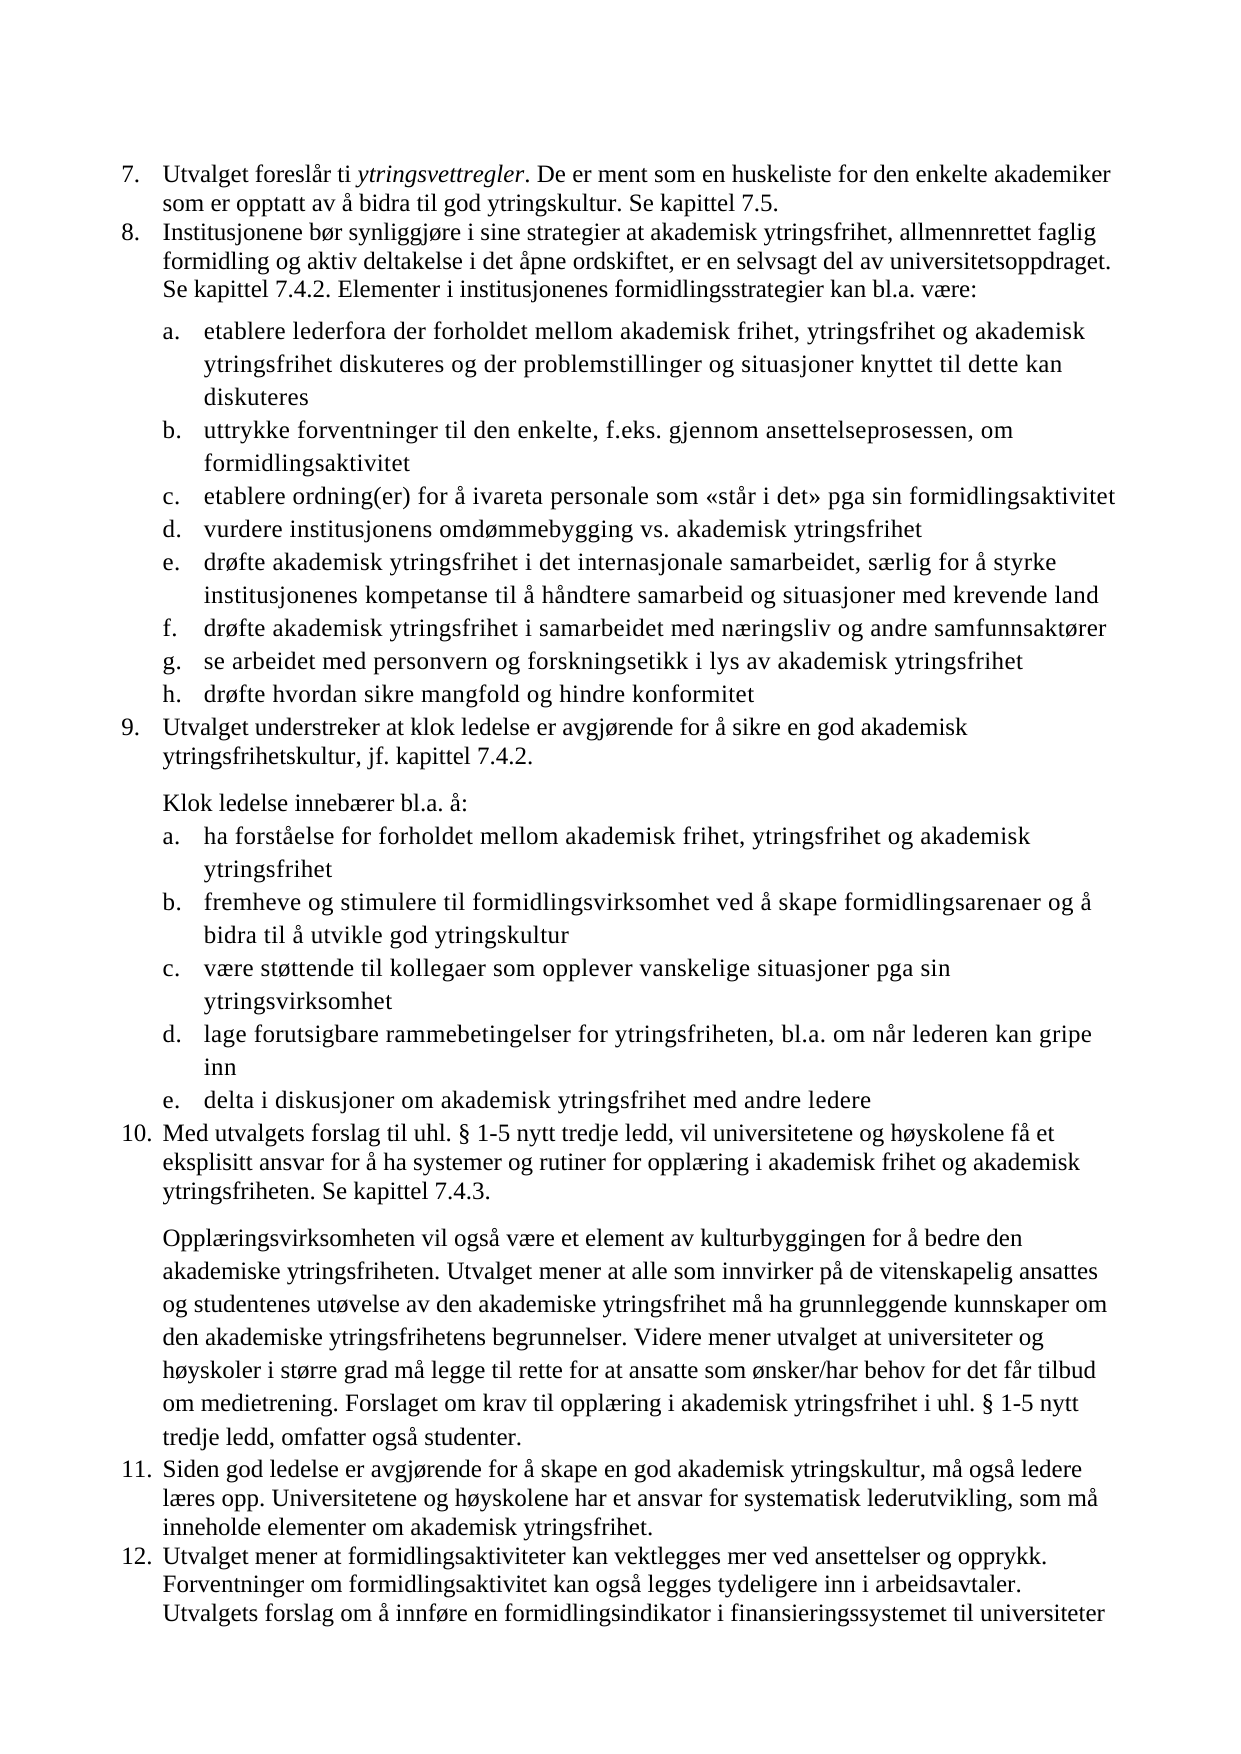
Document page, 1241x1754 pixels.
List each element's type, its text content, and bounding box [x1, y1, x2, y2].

list lage forutsigbare rammebetingelser for ytringsfriheten, bl.a. om når lederen kan gripe inn [162, 1019, 1119, 1081]
list fremheve og stimulere til formidlingsvirksomhet ved å skape formidlingsarenaer og å bidra til å utvikle god ytringskultur [162, 887, 1119, 949]
list drøfte akademisk ytringsfrihet i samarbeidet med næringsliv og andre samfunnsaktører [162, 613, 1119, 642]
list etablere lederfora der forholdet mellom akademisk frihet, ytringsfrihet og akademisk ytringsfrihet diskuteres og der problemstillinger og situasjoner knyttet til dette kan diskuteres [162, 316, 1119, 411]
list uttrykke forventninger til den enkelte, f.eks. gjennom ansettelseprosessen, om formidlingsaktivitet [162, 415, 1119, 477]
list Opplæringsvirksomheten vil også være et element av kulturbyggingen for å bedre den akademiske ytringsfriheten. Utvalget mener at alle som innvirker på de vitenskapelig ansattes og studentenes utøvelse av den akademiske ytringsfrihet må ha grunnleggende kunnskaper om den akademiske ytringsfrihetens begrunnelser. Videre mener utvalget at universiteter og høyskoler i større grad må legge til rette for at ansatte som ønsker/har behov for det får tilbud om medietrening. Forslaget om krav til opplæring i akademisk ytringsfrihet i uhl. § 1-5 nytt tredje ledd, omfatter også studenter. [162, 1223, 1119, 1450]
list Utvalget understreker at klok ledelse er avgjørende for å sikre en god akademisk ytringsfrihetskultur, jf. kapittel 7.4.2. [121, 712, 1119, 769]
list drøfte hvordan sikre mangfold og hindre konformitet [162, 679, 1119, 708]
list Klok ledelse innebærer bl.a. å: [162, 788, 1119, 817]
list Siden god ledelse er avgjørende for å skape en god akademisk ytringskultur, må også ledere læres opp. Universitetene og høyskolene har et ansvar for systematisk lederutvikling, som må inneholde elementer om akademisk ytringsfrihet. [121, 1454, 1119, 1541]
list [121, 1541, 1119, 1627]
list drøfte akademisk ytringsfrihet i det internasjonale samarbeidet, særlig for å styrke institusjonenes kompetanse til å håndtere samarbeid og situasjoner med krevende land [162, 547, 1119, 609]
list Institusjonene bør synliggjøre i sine strategier at akademisk ytringsfrihet, allmennrettet faglig formidling og aktiv deltakelse i det åpne ordskiftet, er en selvsagt del av universitetsoppdraget. Se kapittel 7.4.2. Elementer i institusjonenes formidlingsstrategier kan bl.a. være: [121, 217, 1119, 303]
list Med utvalgets forslag til uhl. § 1-5 nytt tredje ledd, vil universitetene og høyskolene få et eksplisitt ansvar for å ha systemer og rutiner for opplæring i akademisk frihet og akademisk ytringsfriheten. Se kapittel 7.4.3. [121, 1118, 1119, 1205]
list vurdere institusjonens omdømmebygging vs. akademisk ytringsfrihet [162, 514, 1119, 543]
list delta i diskusjoner om akademisk ytringsfrihet med andre ledere [162, 1085, 1119, 1114]
list Utvalget foreslår ti ytringsvettregler. De er ment som en huskeliste for den enkelte akademiker som er opptatt av å bidra til god ytringskultur. Se kapittel 7.5. [121, 159, 1119, 217]
list være støttende til kollegaer som opplever vanskelige situasjoner pga sin ytringsvirksomhet [162, 953, 1119, 1015]
list ha forståelse for forholdet mellom akademisk frihet, ytringsfrihet og akademisk ytringsfrihet [162, 821, 1119, 883]
list etablere ordning(er) for å ivareta personale som «står i det» pga sin formidlingsaktivitet [162, 481, 1119, 509]
list se arbeidet med personvern og forskningsetikk i lys av akademisk ytringsfrihet [162, 646, 1119, 675]
